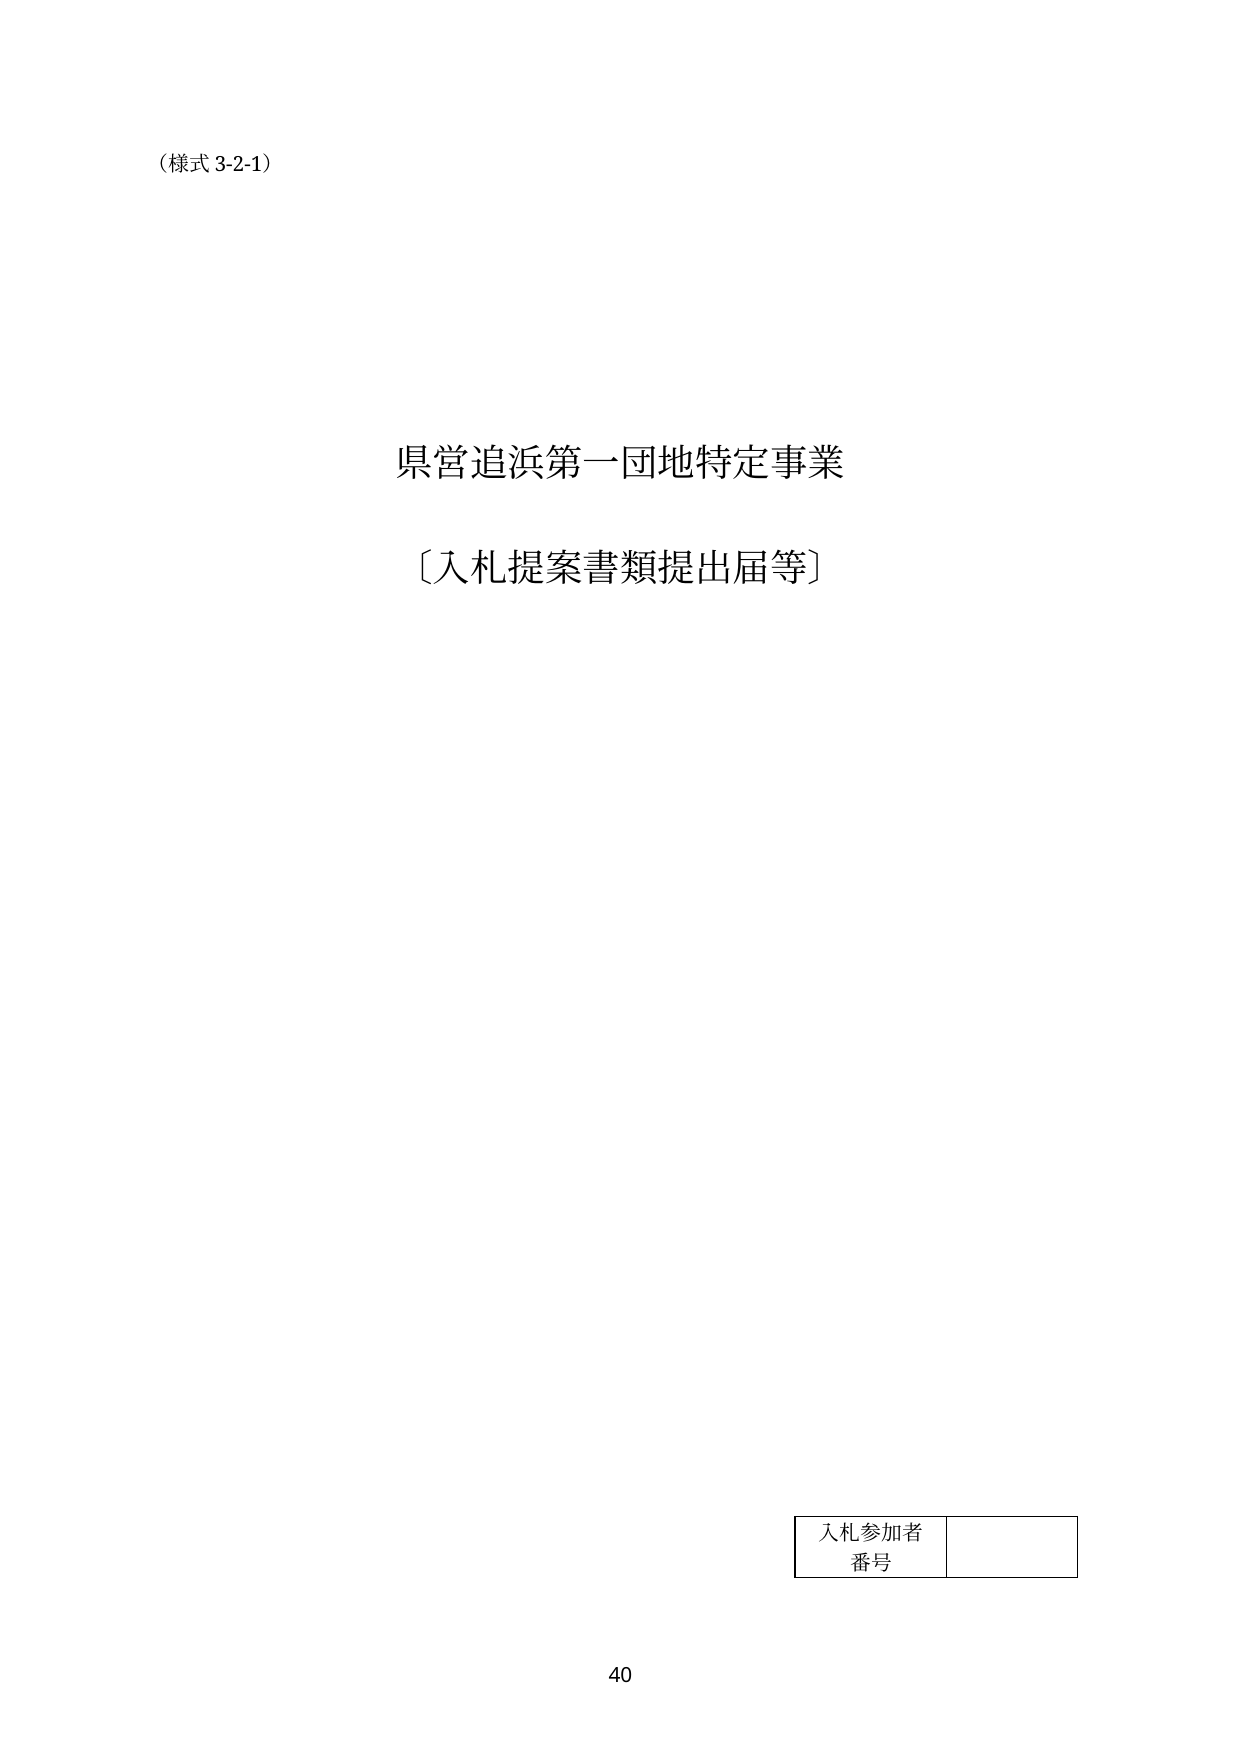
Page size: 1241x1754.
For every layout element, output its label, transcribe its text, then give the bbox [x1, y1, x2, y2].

text 〔入札提案書類提出届等〕 [148, 539, 1092, 592]
table_header [947, 1517, 1077, 1577]
text 県営追浜第一団地特定事業 [148, 434, 1092, 488]
text （様式3-2-1） [148, 148, 1092, 178]
table_header 入札参加者 番号 [796, 1517, 946, 1577]
